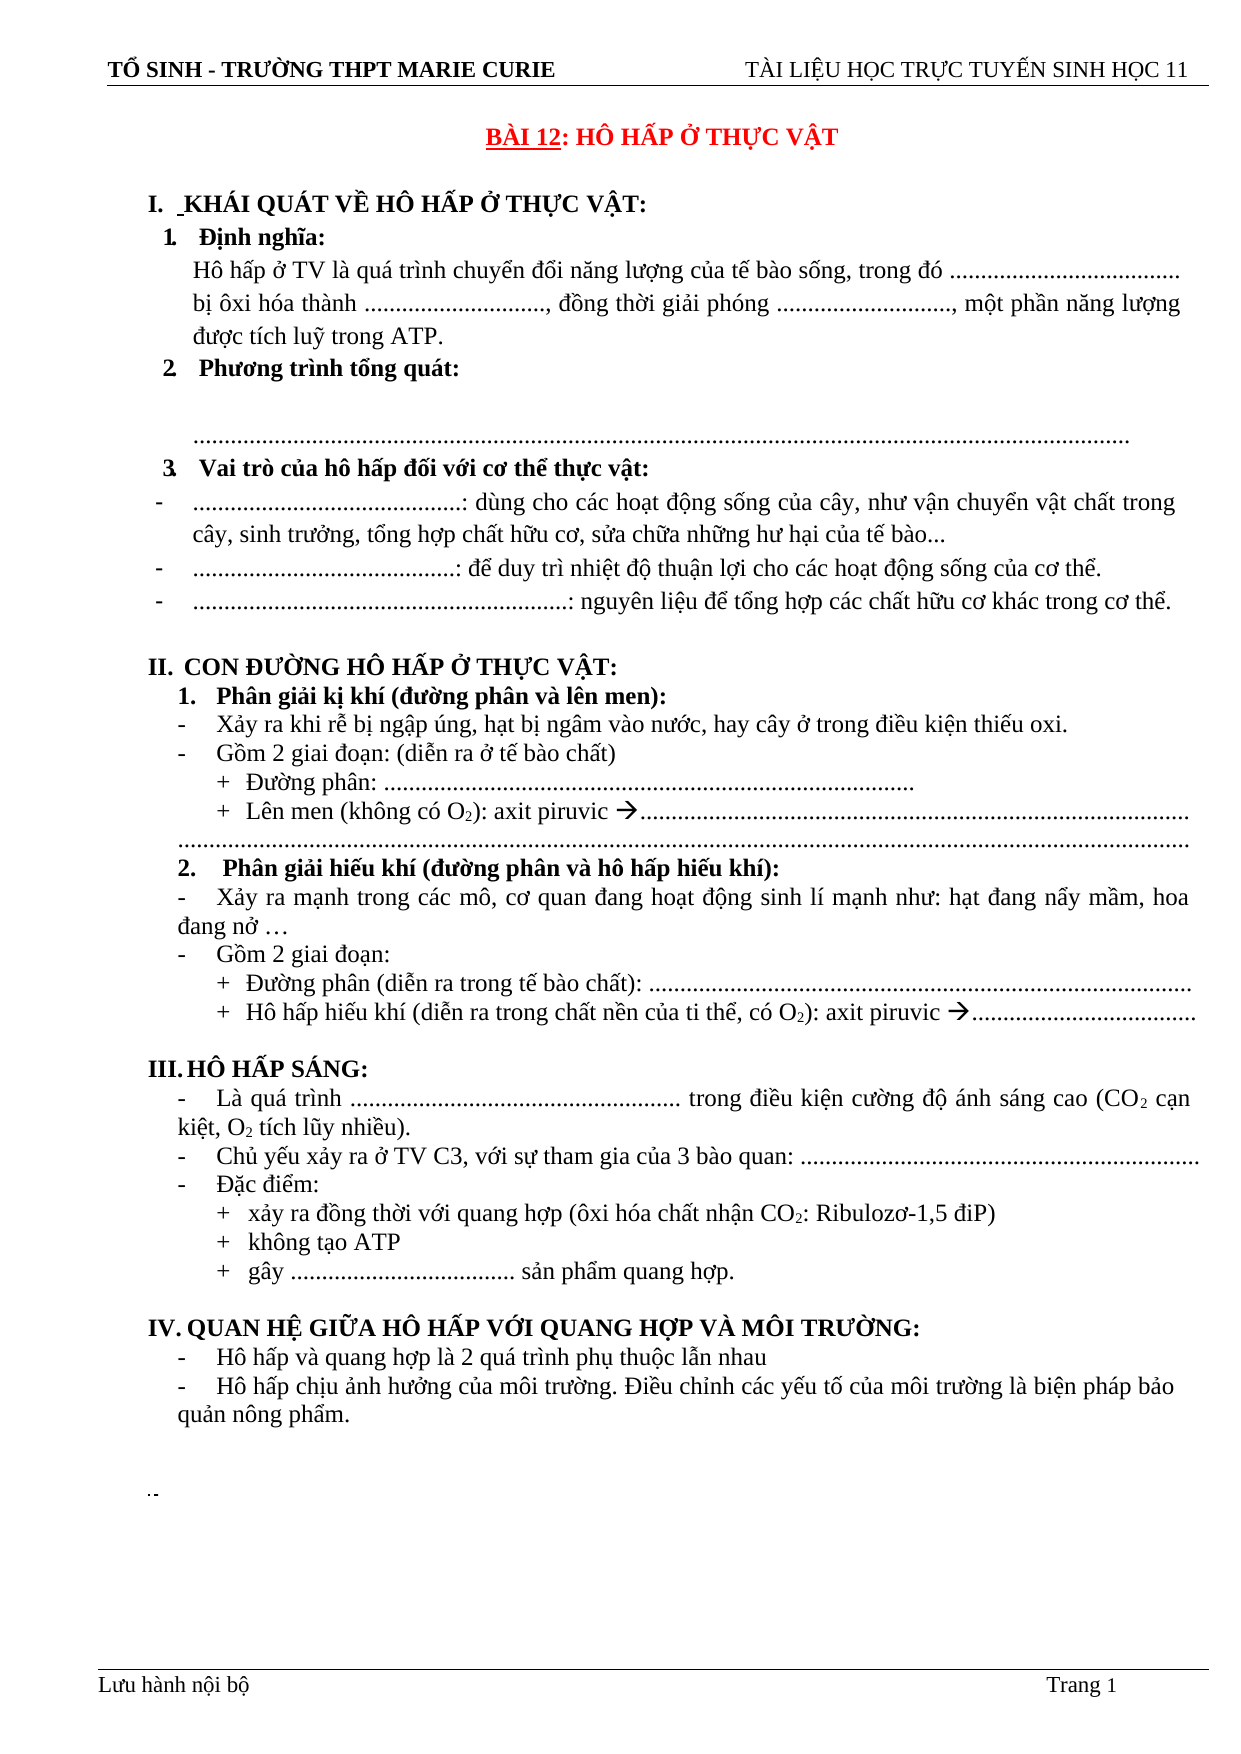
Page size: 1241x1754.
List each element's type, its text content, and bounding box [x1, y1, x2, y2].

subtitle - Chủ yếu xảy ra ở TV C3, với sự tham gia của 3 bào quan: ................................................................ [177, 1141, 1209, 1169]
list ..........................................: để duy trì nhiệt độ thuận lợi cho các hoạt động sống của cơ thể. [155, 553, 1209, 581]
subtitle + Hô hấp hiếu khí (diễn ra trong chất nền của ti thể, có O2): axit piruvic .................................... [177, 997, 1209, 1026]
list KHÁI QUÁT VỀ HÔ HẤP Ở THỰC VẬT: [148, 189, 1209, 217]
subtitle 1. Phân giải kị khí (đường phân và lên men): [177, 681, 1209, 709]
subtitle - Gồm 2 giai đoạn: (diễn ra ở tế bào chất) [177, 738, 1209, 767]
subtitle + không tạo ATP [177, 1227, 1209, 1256]
subtitle Vai trò của hô hấp đối với cơ thể thực vật: [162, 453, 1209, 482]
subtitle - Xảy ra khi rễ bị ngập úng, hạt bị ngâm vào nước, hay cây ở trong điều kiện thiếu oxi. [177, 709, 1209, 738]
subtitle - Hô hấp chịu ảnh hưởng của môi trường. Điều chỉnh các yếu tố của môi trường là biện pháp bảo quản nông phẩm. [177, 1371, 1175, 1428]
subtitle CON ĐƯỜNG HÔ HẤP Ở THỰC VẬT: [148, 652, 1209, 681]
subtitle - Đặc điểm: [177, 1169, 1209, 1198]
subtitle - Là quá trình ..................................................... trong điều kiện cường độ ánh sáng cao (CO2 cạn kiệt, O2 tích lũy nhiều). [177, 1083, 1190, 1141]
subtitle + Lên men (không có O2): axit piruvic ........................................................................................ [177, 796, 1209, 824]
list QUAN HỆ GIỮA HÔ HẤP VỚI QUANG HỢP VÀ MÔI TRƯỜNG: [148, 1313, 1209, 1342]
text - ............................................................: nguyên liệu để tổng hợp các chất hữu cơ khác trong cơ thể. [155, 586, 1209, 615]
subtitle - Xảy ra mạnh trong các mô, cơ quan đang hoạt động sinh lí mạnh như: hạt đang nẩy mầm, hoa đang nở … [177, 882, 1190, 939]
text ...................................................................................................................................................... [193, 420, 1209, 449]
subtitle + xảy ra đồng thời với quang hợp (ôxi hóa chất nhận CO2: Ribulozơ-1,5 điP) [177, 1198, 1209, 1227]
list ...........................................: dùng cho các hoạt động sống của cây, như vận chuyển vật chất trong cây, sinh trưởng, tổng hợp chất hữu cơ, sửa chữa những hư hại của tế bào... [155, 486, 1176, 548]
subtitle 2. Phân giải hiếu khí (đường phân và hô hấp hiếu khí): [177, 853, 1209, 882]
subtitle - Gồm 2 giai đoạn: [177, 939, 1209, 968]
subtitle .................................................................................................................................................................. [177, 824, 1209, 853]
subtitle HÔ HẤP SÁNG: [148, 1054, 1209, 1083]
text Hô hấp ở TV là quá trình chuyển đổi năng lượng của tế bào sống, trong đó ..................................... bị ôxi hóa thành ............................., đồng thời giải phóng ............................, một phần năng lượng được tích luỹ trong ATP. [193, 255, 1182, 350]
subtitle - Hô hấp và quang hợp là 2 quá trình phụ thuộc lẫn nhau [177, 1342, 1209, 1371]
list Định nghĩa: [162, 222, 1209, 251]
subtitle + gây .................................... sản phẩm quang hợp. [177, 1256, 1209, 1284]
subtitle + Đường phân: ..................................................................................... [177, 767, 1209, 796]
subtitle BÀI 12: HÔ HẤP Ở THỰC VẬT [115, 122, 1209, 151]
subtitle + Đường phân (diễn ra trong tế bào chất): ....................................................................................... [177, 968, 1209, 997]
subtitle Phương trình tổng quát: [162, 354, 1209, 382]
